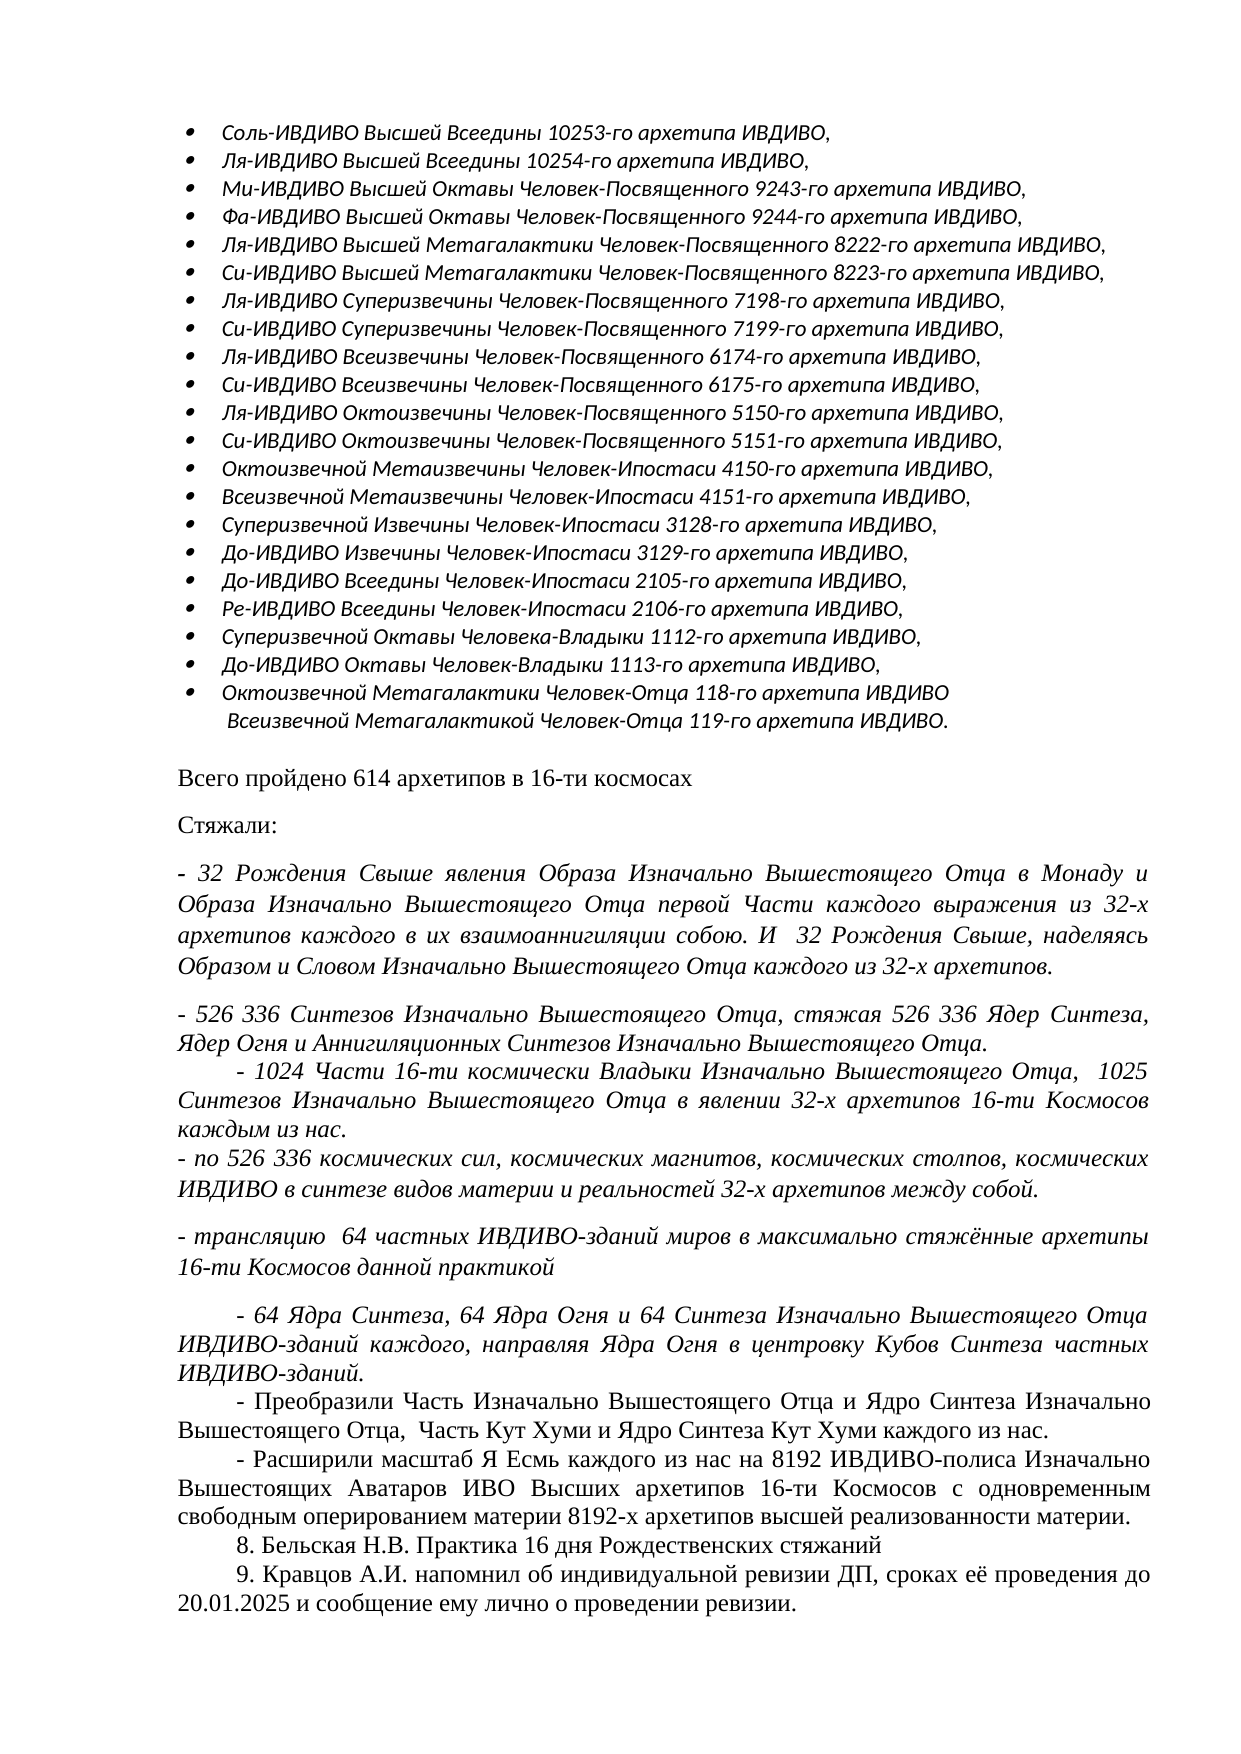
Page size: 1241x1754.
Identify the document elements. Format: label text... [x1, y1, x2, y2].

list До-ИВДИВО Октавы Человек-Владыки 1113-го архетипа ИВДИВО, [184, 651, 1152, 678]
text - 1024 Части 16-ти космически Владыки Изначально Вышестоящего Отца, 1025 Синтезов Изначально Вышестоящего Отца в явлении 32-х архетипов 16-ти Космосов каждым из нас. [177, 1056, 1152, 1143]
list Октоизвечной Метаизвечины Человек-Ипостаси 4150-го архетипа ИВДИВО, [184, 454, 1152, 482]
list Ля-ИВДИВО Всеизвечины Человек-Посвященного 6174-го архетипа ИВДИВО, [184, 342, 1152, 370]
list Ля-ИВДИВО Суперизвечины Человек-Посвященного 7198-го архетипа ИВДИВО, [184, 286, 1152, 314]
list Всеизвечной Метагалактикой Человек-Отца 119-го архетипа ИВДИВО. [222, 707, 1152, 734]
text 9. Кравцов А.И. напомнил об индивидуальной ревизии ДП, сроках её проведения до 20.01.2025 и сообщение ему лично о проведении ревизии. [177, 1559, 1152, 1616]
list Фа-ИВДИВО Высшей Октавы Человек-Посвященного 9244-го архетипа ИВДИВО, [184, 202, 1152, 230]
list Си-ИВДИВО Суперизвечины Человек-Посвященного 7199-го архетипа ИВДИВО, [184, 314, 1152, 342]
list До-ИВДИВО Извечины Человек-Ипостаси 3129-го архетипа ИВДИВО, [184, 538, 1152, 566]
text - по 526 336 космических сил, космических магнитов, космических столпов, космических ИВДИВО в синтезе видов материи и реальностей 32-х архетипов между собой. [177, 1143, 1152, 1202]
list Ми-ИВДИВО Высшей Октавы Человек-Посвященного 9243-го архетипа ИВДИВО, [184, 174, 1152, 202]
list Си-ИВДИВО Всеизвечины Человек-Посвященного 6175-го архетипа ИВДИВО, [184, 370, 1152, 398]
text - 32 Рождения Свыше явления Образа Изначально Вышестоящего Отца в Монаду и Образа Изначально Вышестоящего Отца первой Части каждого выражения из 32-х архетипов каждого в их взаимоаннигиляции собою. И 32 Рождения Свыше, наделяясь Образом и Словом Изначально Вышестоящего Отца каждого из 32-х архетипов. [177, 858, 1152, 980]
list Си-ИВДИВО Высшей Метагалактики Человек-Посвященного 8223-го архетипа ИВДИВО, [184, 258, 1152, 286]
list Всеизвечной Метаизвечины Человек-Ипостаси 4151-го архетипа ИВДИВО, [184, 482, 1152, 510]
list Соль-ИВДИВО Высшей Всеедины 10253-го архетипа ИВДИВО, [184, 118, 1152, 146]
list Ре-ИВДИВО Всеедины Человек-Ипостаси 2106-го архетипа ИВДИВО, [184, 594, 1152, 622]
list Си-ИВДИВО Октоизвечины Человек-Посвященного 5151-го архетипа ИВДИВО, [184, 426, 1152, 454]
list Ля-ИВДИВО Высшей Метагалактики Человек-Посвященного 8222-го архетипа ИВДИВО, [184, 230, 1152, 258]
list Суперизвечной Извечины Человек-Ипостаси 3128-го архетипа ИВДИВО, [184, 510, 1152, 538]
list Октоизвечной Метагалактики Человек-Отца 118-го архетипа ИВДИВО [184, 678, 1152, 707]
list Ля-ИВДИВО Высшей Всеедины 10254-го архетипа ИВДИВО, [184, 146, 1152, 174]
text Всего пройдено 614 архетипов в 16-ти космосах [177, 763, 1152, 791]
text - 64 Ядра Синтеза, 64 Ядра Огня и 64 Синтеза Изначально Вышестоящего Отца ИВДИВО-зданий каждого, направляя Ядра Огня в центровку Кубов Синтеза частных ИВДИВО-зданий. [177, 1300, 1152, 1386]
list Суперизвечной Октавы Человека-Владыки 1112-го архетипа ИВДИВО, [184, 622, 1152, 651]
text - трансляцию 64 частных ИВДИВО-зданий миров в максимально стяжённые архетипы 16-ти Космосов данной практикой [177, 1221, 1152, 1281]
text Стяжали: [177, 810, 1152, 839]
text - 526 336 Синтезов Изначально Вышестоящего Отца, стяжая 526 336 Ядер Синтеза, Ядер Огня и Аннигиляционных Синтезов Изначально Вышестоящего Отца. [177, 999, 1152, 1056]
text - Расширили масштаб Я Есмь каждого из нас на 8192 ИВДИВО-полиса Изначально Вышестоящих Аватаров ИВО Высших архетипов 16-ти Космосов с одновременным свободным оперированием материи 8192-х архетипов высшей реализованности материи. [177, 1444, 1152, 1530]
list Ля-ИВДИВО Октоизвечины Человек-Посвященного 5150-го архетипа ИВДИВО, [184, 398, 1152, 426]
text - Преобразили Часть Изначально Вышестоящего Отца и Ядро Синтеза Изначально Вышестоящего Отца, Часть Кут Хуми и Ядро Синтеза Кут Хуми каждого из нас. [177, 1386, 1152, 1444]
text 8. Бельская Н.В. Практика 16 дня Рождественских стяжаний [177, 1530, 1152, 1559]
list До-ИВДИВО Всеедины Человек-Ипостаси 2105-го архетипа ИВДИВО, [184, 566, 1152, 594]
